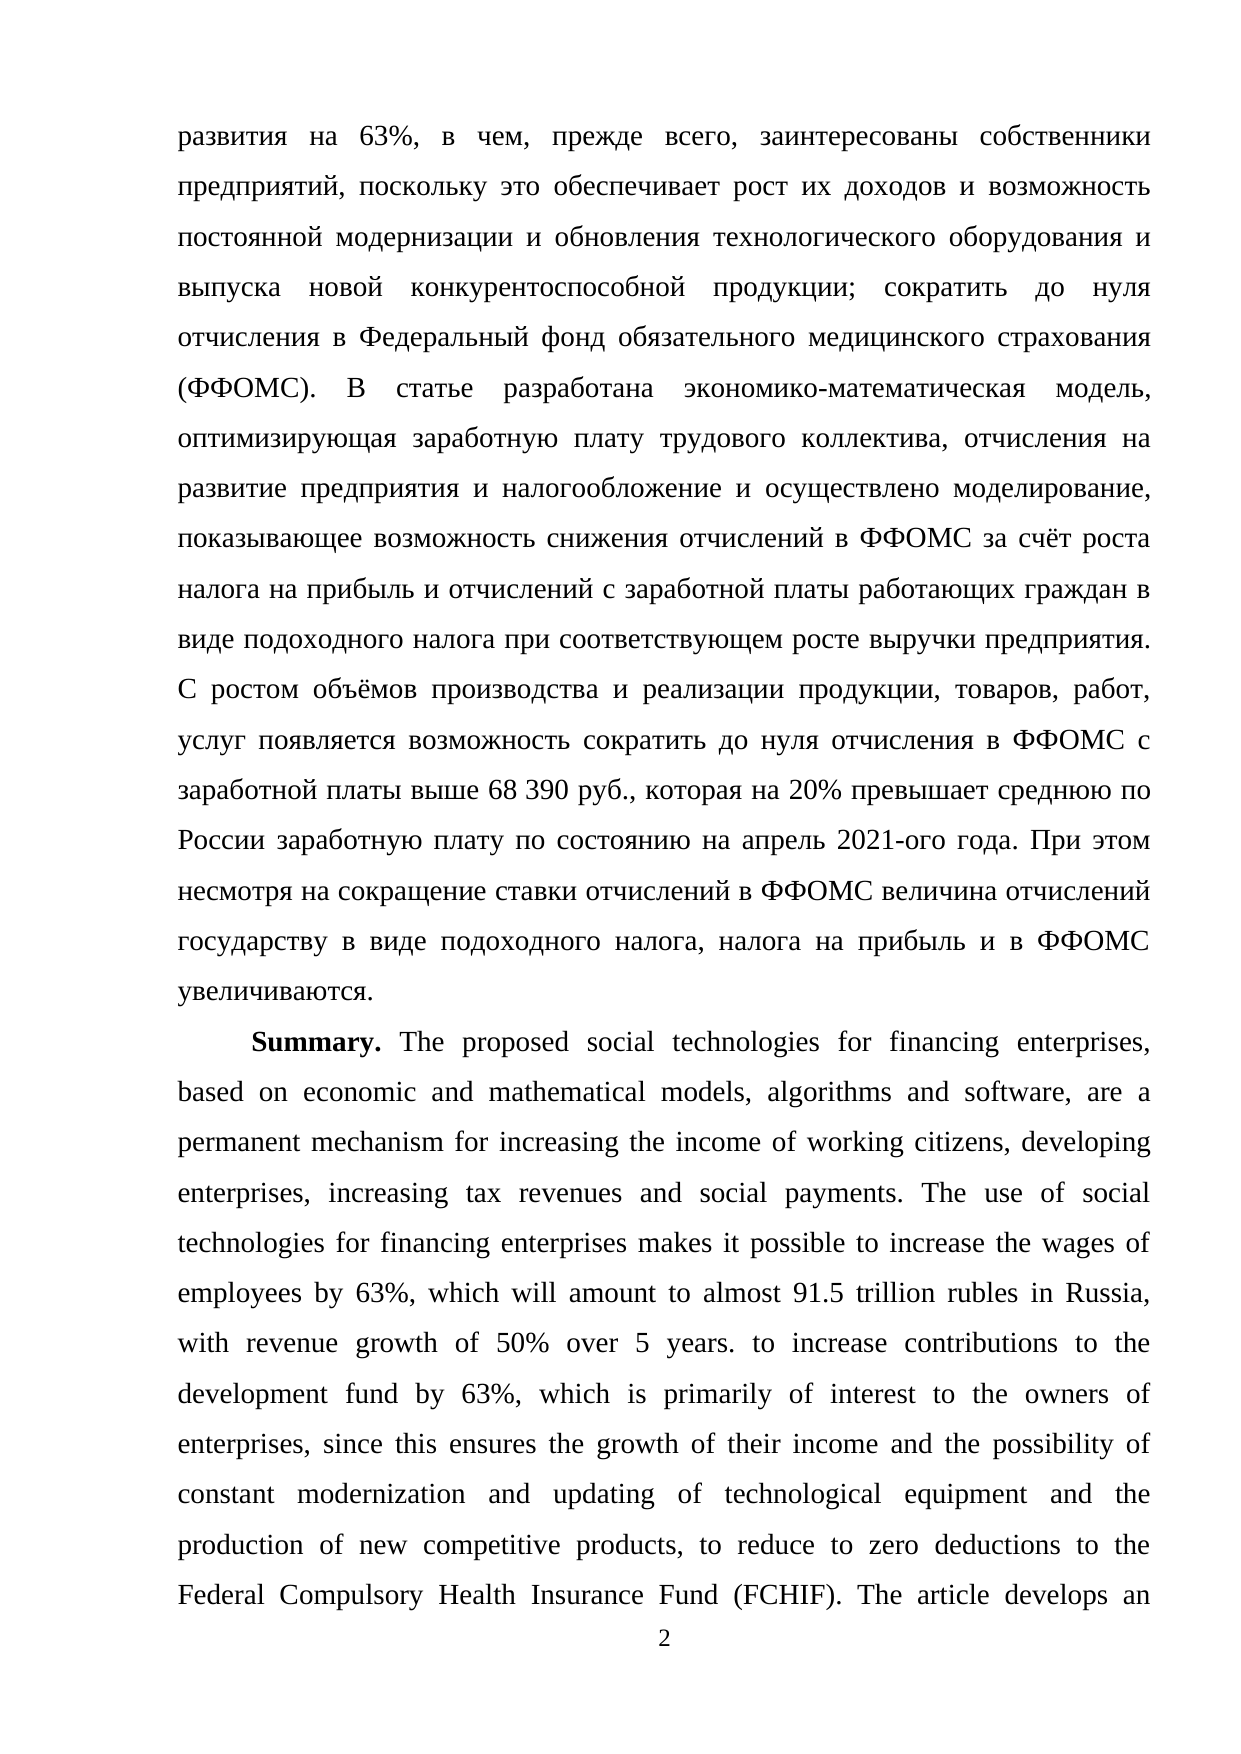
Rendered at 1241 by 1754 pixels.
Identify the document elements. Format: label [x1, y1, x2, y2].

list [177, 118, 1152, 1007]
list [177, 1024, 1152, 1611]
